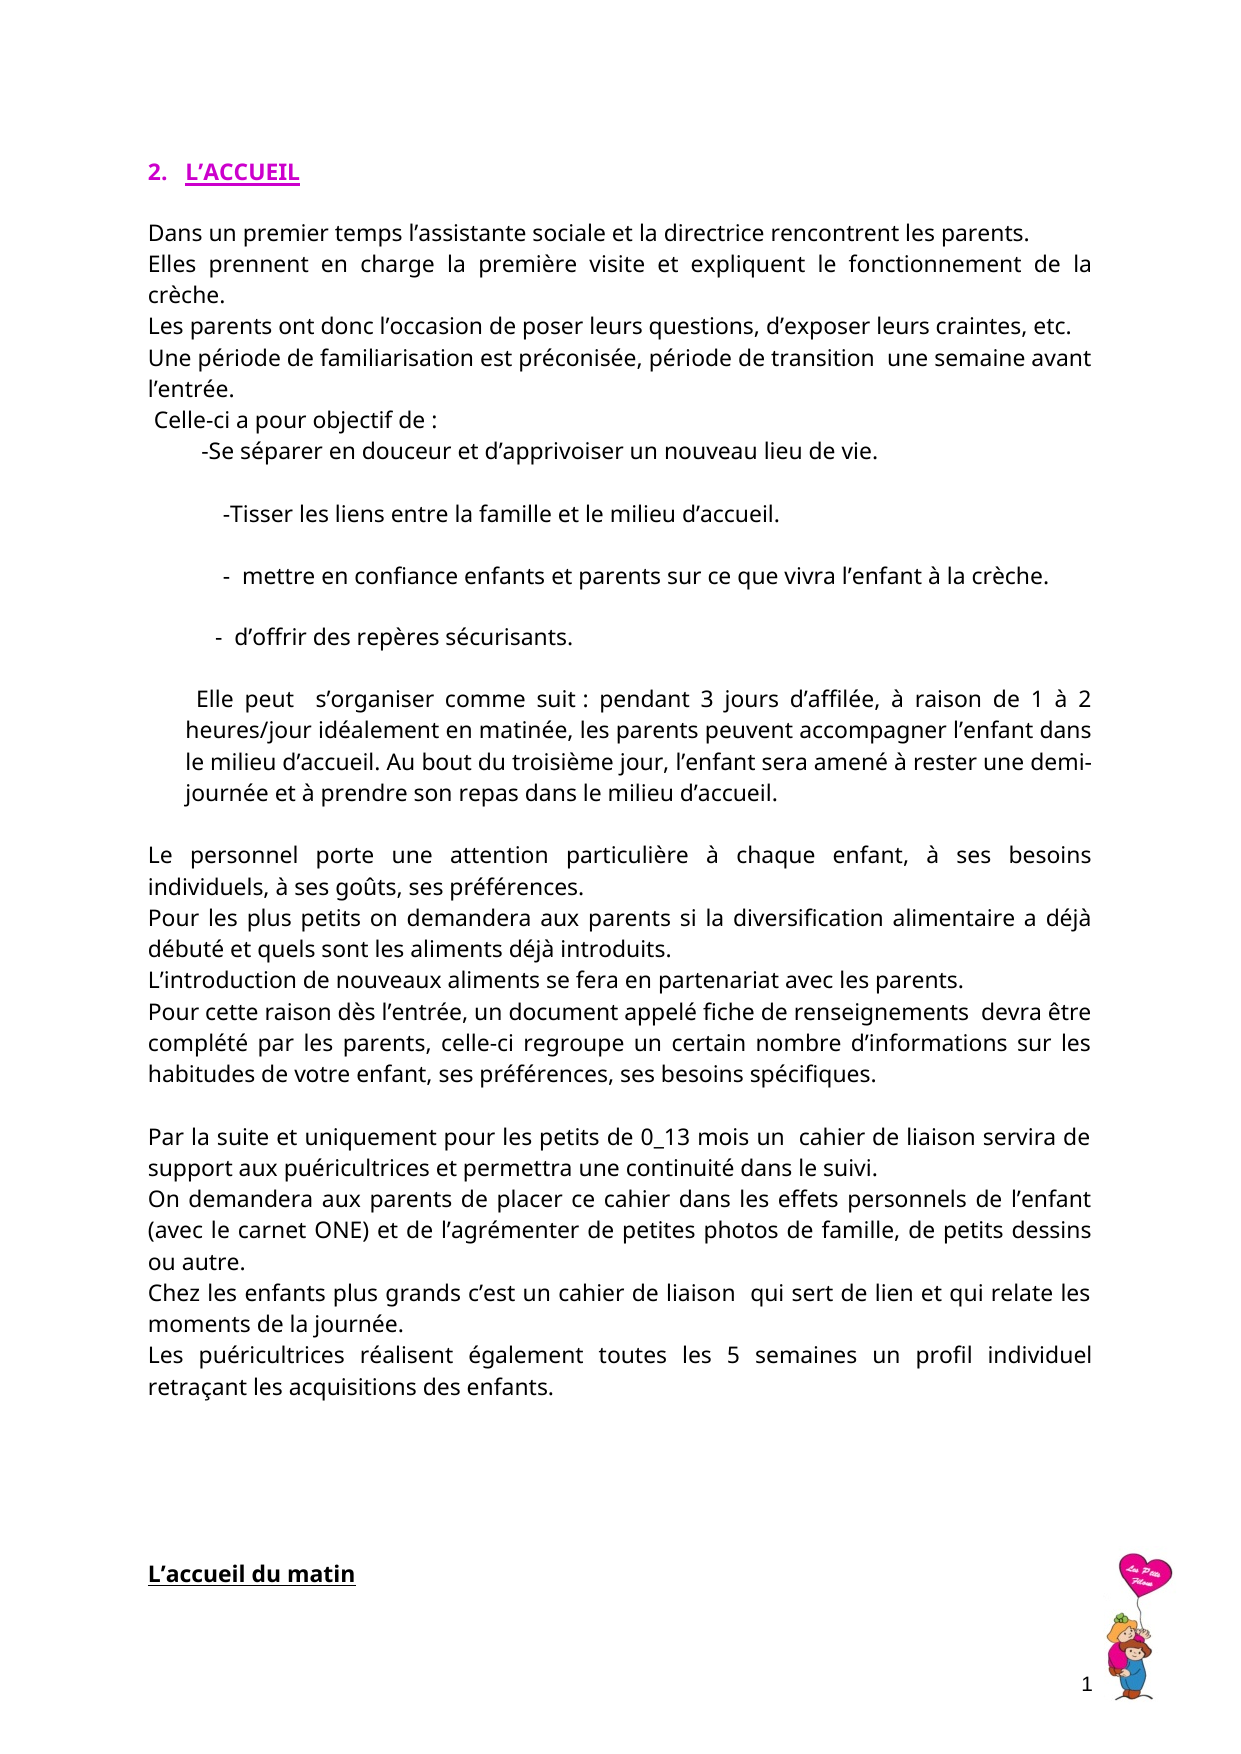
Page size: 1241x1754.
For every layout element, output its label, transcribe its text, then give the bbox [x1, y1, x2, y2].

text Chez les enfants plus grands c’est un cahier de liaison qui sert de lien et qui relate les moments de la journée. [148, 1277, 1093, 1339]
text Dans un premier temps l’assistante sociale et la directrice rencontrent les parents. [148, 216, 1093, 248]
text Par la suite et uniquement pour les petits de 0_13 mois un cahier de liaison servira de support aux puéricultrices et permettra une continuité dans le suivi. [148, 1089, 1093, 1183]
text Celle-ci a pour objectif de : [148, 404, 1093, 435]
text L’accueil du matin [148, 1558, 1093, 1589]
text -Se séparer en douceur et d’apprivoiser un nouveau lieu de vie. [148, 435, 1093, 466]
text On demandera aux parents de placer ce cahier dans les effets personnels de l’enfant (avec le carnet ONE) et de l’agrémenter de petites photos de famille, de petits dessins ou autre. [148, 1183, 1093, 1277]
text Les puéricultrices réalisent également toutes les 5 semaines un profil individuel retraçant les acquisitions des enfants. [148, 1339, 1093, 1402]
list L’accueil [148, 156, 1093, 187]
picture [1103, 1546, 1177, 1709]
text L’introduction de nouveaux aliments se fera en partenariat avec les parents. [148, 964, 1093, 996]
text - d’offrir des repères sécurisants. [185, 621, 1093, 652]
text Les parents ont donc l’occasion de poser leurs questions, d’exposer leurs craintes, etc. [148, 310, 1093, 341]
text Elle peut s’organiser comme suit : pendant 3 jours d’affilée, à raison de 1 à 2 heures/jour idéalement en matinée, les parents peuvent accompagner l’enfant dans le milieu d’accueil. Au bout du troisième jour, l’enfant sera amené à rester une demi-journée et à prendre son repas dans le milieu d’accueil. [185, 683, 1093, 808]
text Pour cette raison dès l’entrée, un document appelé fiche de renseignements devra être complété par les parents, celle-ci regroupe un certain nombre d’informations sur les habitudes de votre enfant, ses préférences, ses besoins spécifiques. [148, 996, 1093, 1089]
text Elles prennent en charge la première visite et expliquent le fonctionnement de la crèche. [148, 248, 1093, 310]
list - mettre en confiance enfants et parents sur ce que vivra l’enfant à la crèche. [223, 560, 1093, 591]
text Pour les plus petits on demandera aux parents si la diversification alimentaire a déjà débuté et quels sont les aliments déjà introduits. [148, 902, 1093, 964]
list -Tisser les liens entre la famille et le milieu d’accueil. [223, 498, 1093, 529]
text Une période de familiarisation est préconisée, période de transition une semaine avant l’entrée. [148, 341, 1093, 404]
text Le personnel porte une attention particulière à chaque enfant, à ses besoins individuels, à ses goûts, ses préférences. [148, 839, 1093, 902]
